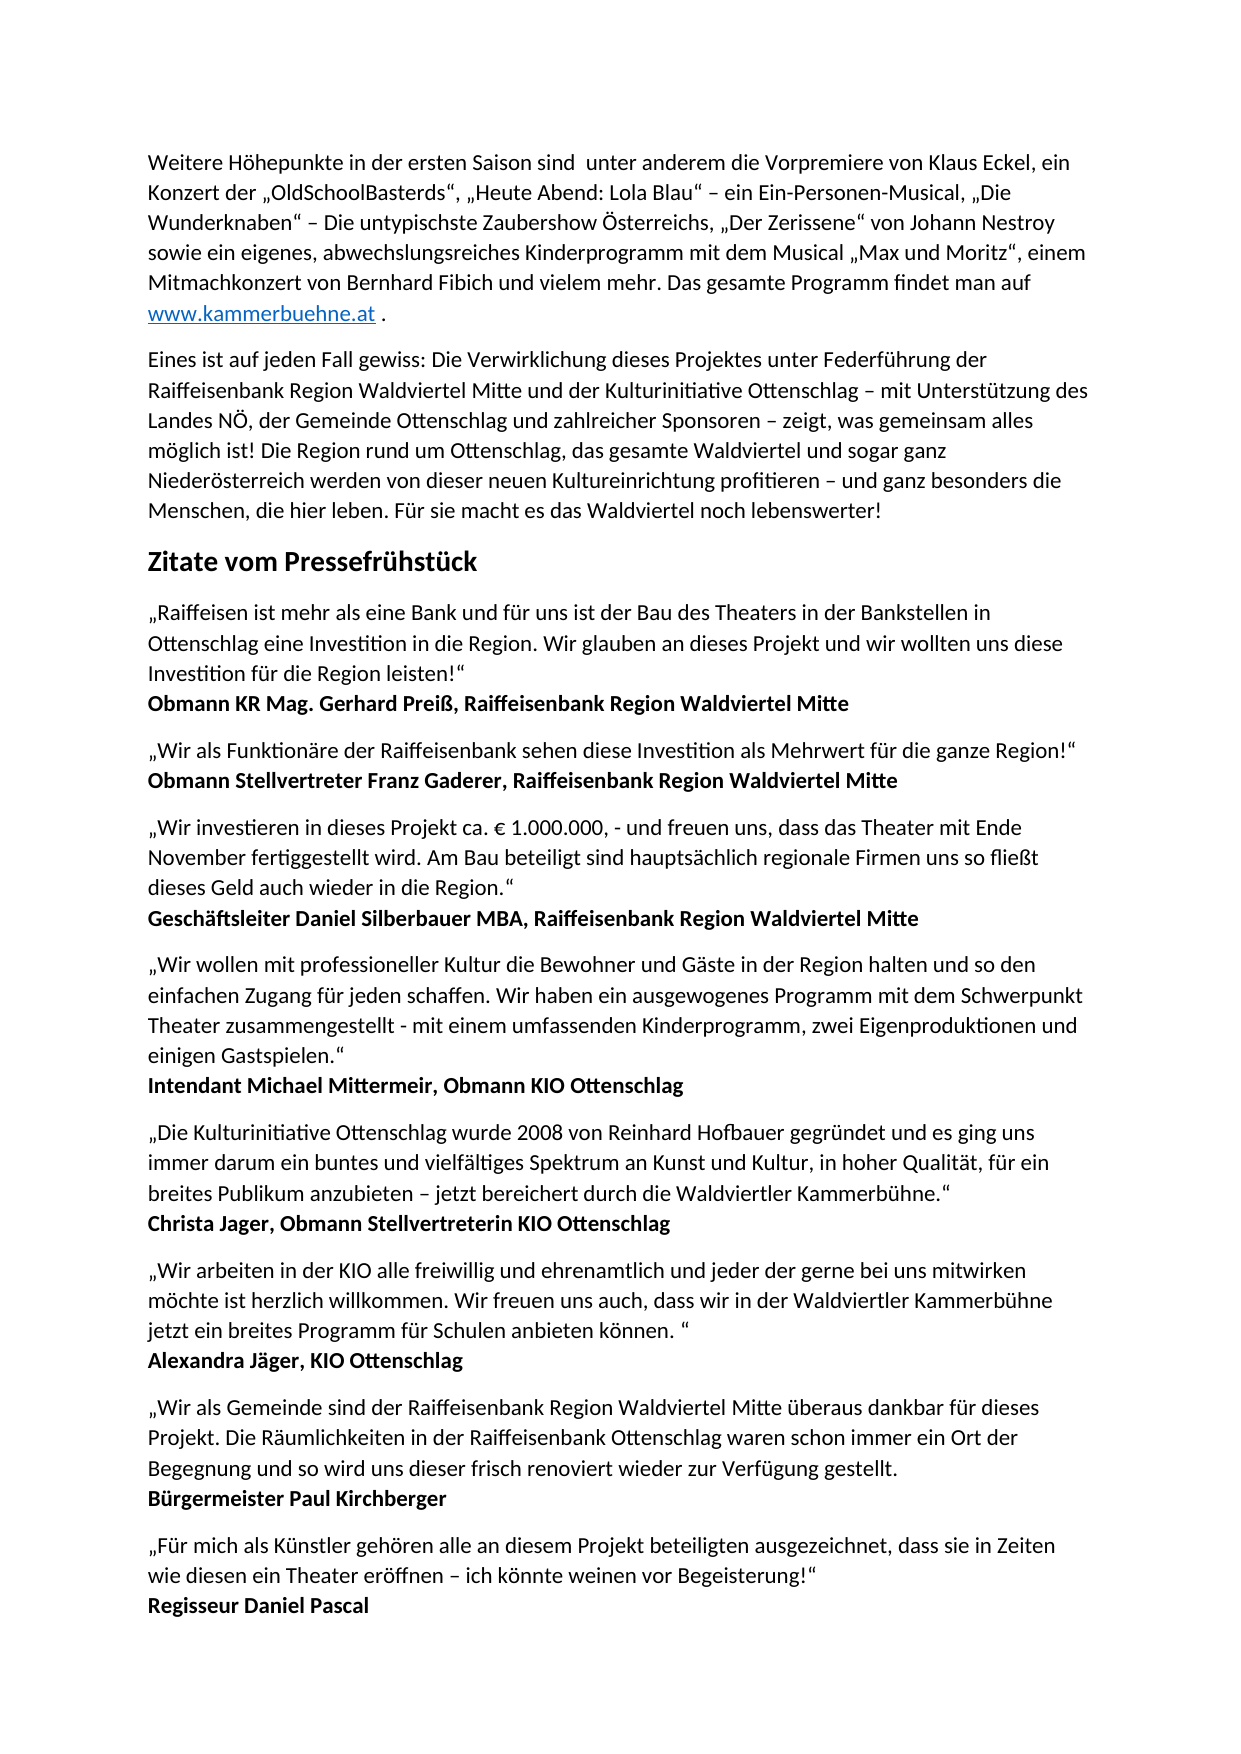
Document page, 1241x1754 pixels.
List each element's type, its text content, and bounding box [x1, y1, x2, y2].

text „Wir investieren in dieses Projekt ca. € 1.000.000, - und freuen uns, dass das Theater mit Ende November fertiggestellt wird. Am Bau beteiligt sind hauptsächlich regionale Firmen uns so fließt dieses Geld auch wieder in die Region.“ Geschäftsleiter Daniel Silberbauer MBA, Raiffeisenbank Region Waldviertel Mitte [148, 813, 1093, 932]
text „Wir als Gemeinde sind der Raiffeisenbank Region Waldviertel Mitte überaus dankbar für dieses Projekt. Die Räumlichkeiten in der Raiffeisenbank Ottenschlag waren schon immer ein Ort der Begegnung und so wird uns dieser frisch renoviert wieder zur Verfügung gestellt. Bürgermeister Paul Kirchberger [148, 1393, 1093, 1512]
text Zitate vom Pressefrühstück [148, 543, 1093, 579]
text „Raiffeisen ist mehr als eine Bank und für uns ist der Bau des Theaters in der Bankstellen in Ottenschlag eine Investition in die Region. Wir glauben an dieses Projekt und wir wollten uns diese Investition für die Region leisten!“ Obmann KR Mag. Gerhard Preiß, Raiffeisenbank Region Waldviertel Mitte [148, 598, 1093, 717]
text „Die Kulturinitiative Ottenschlag wurde 2008 von Reinhard Hofbauer gegründet und es ging uns immer darum ein buntes und vielfältiges Spektrum an Kunst und Kultur, in hoher Qualität, für ein breites Publikum anzubieten – jetzt bereichert durch die Waldviertler Kammerbühne.“ Christa Jager, Obmann Stellvertreterin KIO Ottenschlag [148, 1118, 1093, 1237]
text „Für mich als Künstler gehören alle an diesem Projekt beteiligten ausgezeichnet, dass sie in Zeiten wie diesen ein Theater eröffnen – ich könnte weinen vor Begeisterung!“ Regisseur Daniel Pascal [148, 1531, 1093, 1619]
text „Wir als Funktionäre der Raiffeisenbank sehen diese Investition als Mehrwert für die ganze Region!“ Obmann Stellvertreter Franz Gaderer, Raiffeisenbank Region Waldviertel Mitte [148, 736, 1093, 794]
text „Wir arbeiten in der KIO alle freiwillig und ehrenamtlich und jeder der gerne bei uns mitwirken möchte ist herzlich willkommen. Wir freuen uns auch, dass wir in der Waldviertler Kammerbühne jetzt ein breites Programm für Schulen anbieten können. “ Alexandra Jäger, KIO Ottenschlag [148, 1256, 1093, 1374]
text Weitere Höhepunkte in der ersten Saison sind unter anderem die Vorpremiere von Klaus Eckel, ein Konzert der „OldSchoolBasterds“, „Heute Abend: Lola Blau“ – ein Ein-Personen-Musical, „Die Wunderknaben“ – Die untypischste Zaubershow Österreichs, „Der Zerissene“ von Johann Nestroy sowie ein eigenes, abwechslungsreiches Kinderprogramm mit dem Musical „Max und Moritz“, einem Mitmachkonzert von Bernhard Fibich und vielem mehr. Das gesamte Programm findet man auf www.kammerbuehne.at . [148, 148, 1093, 327]
text „Wir wollen mit professioneller Kultur die Bewohner und Gäste in der Region halten und so den einfachen Zugang für jeden schaffen. Wir haben ein ausgewogenes Programm mit dem Schwerpunkt Theater zusammengestellt - mit einem umfassenden Kinderprogramm, zwei Eigenproduktionen und einigen Gastspielen.“ Intendant Michael Mittermeir, Obmann KIO Ottenschlag [148, 951, 1093, 1099]
text Eines ist auf jeden Fall gewiss: Die Verwirklichung dieses Projektes unter Federführung der Raiffeisenbank Region Waldviertel Mitte und der Kulturinitiative Ottenschlag – mit Unterstützung des Landes NÖ, der Gemeinde Ottenschlag und zahlreicher Sponsoren – zeigt, was gemeinsam alles möglich ist! Die Region rund um Ottenschlag, das gesamte Waldviertel und sogar ganz Niederösterreich werden von dieser neuen Kultureinrichtung profitieren – und ganz besonders die Menschen, die hier leben. Für sie macht es das Waldviertel noch lebenswerter! [148, 346, 1093, 524]
